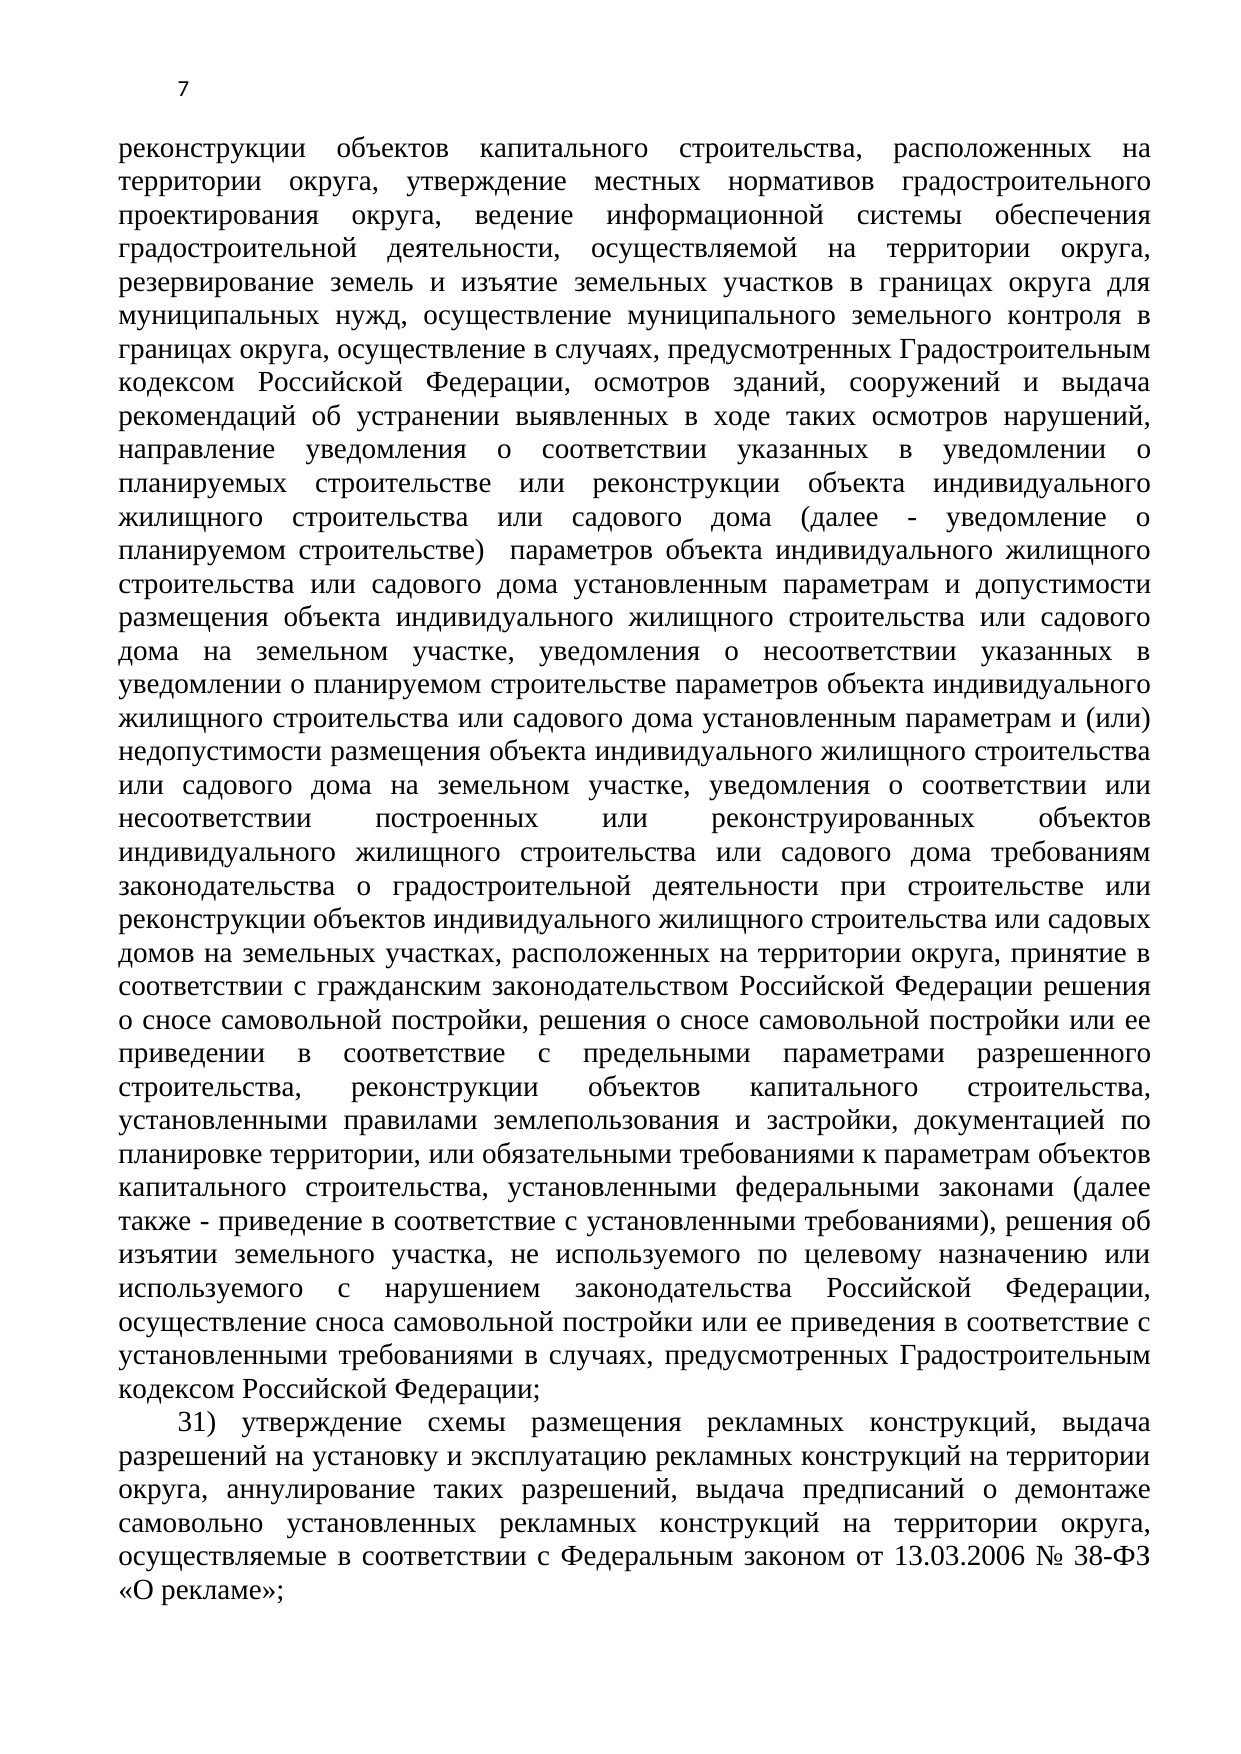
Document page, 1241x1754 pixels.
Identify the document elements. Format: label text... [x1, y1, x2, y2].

text 31) утверждение схемы размещения рекламных конструкций, выдача разрешений на установку и эксплуатацию рекламных конструкций на территории округа, аннулирование таких разрешений, выдача предписаний о демонтаже самовольно установленных рекламных конструкций на территории округа, осуществляемые в соответствии с Федеральным законом от 13.03.2006 № 38-ФЗ «О рекламе»; [118, 1404, 1152, 1606]
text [118, 130, 1152, 1404]
